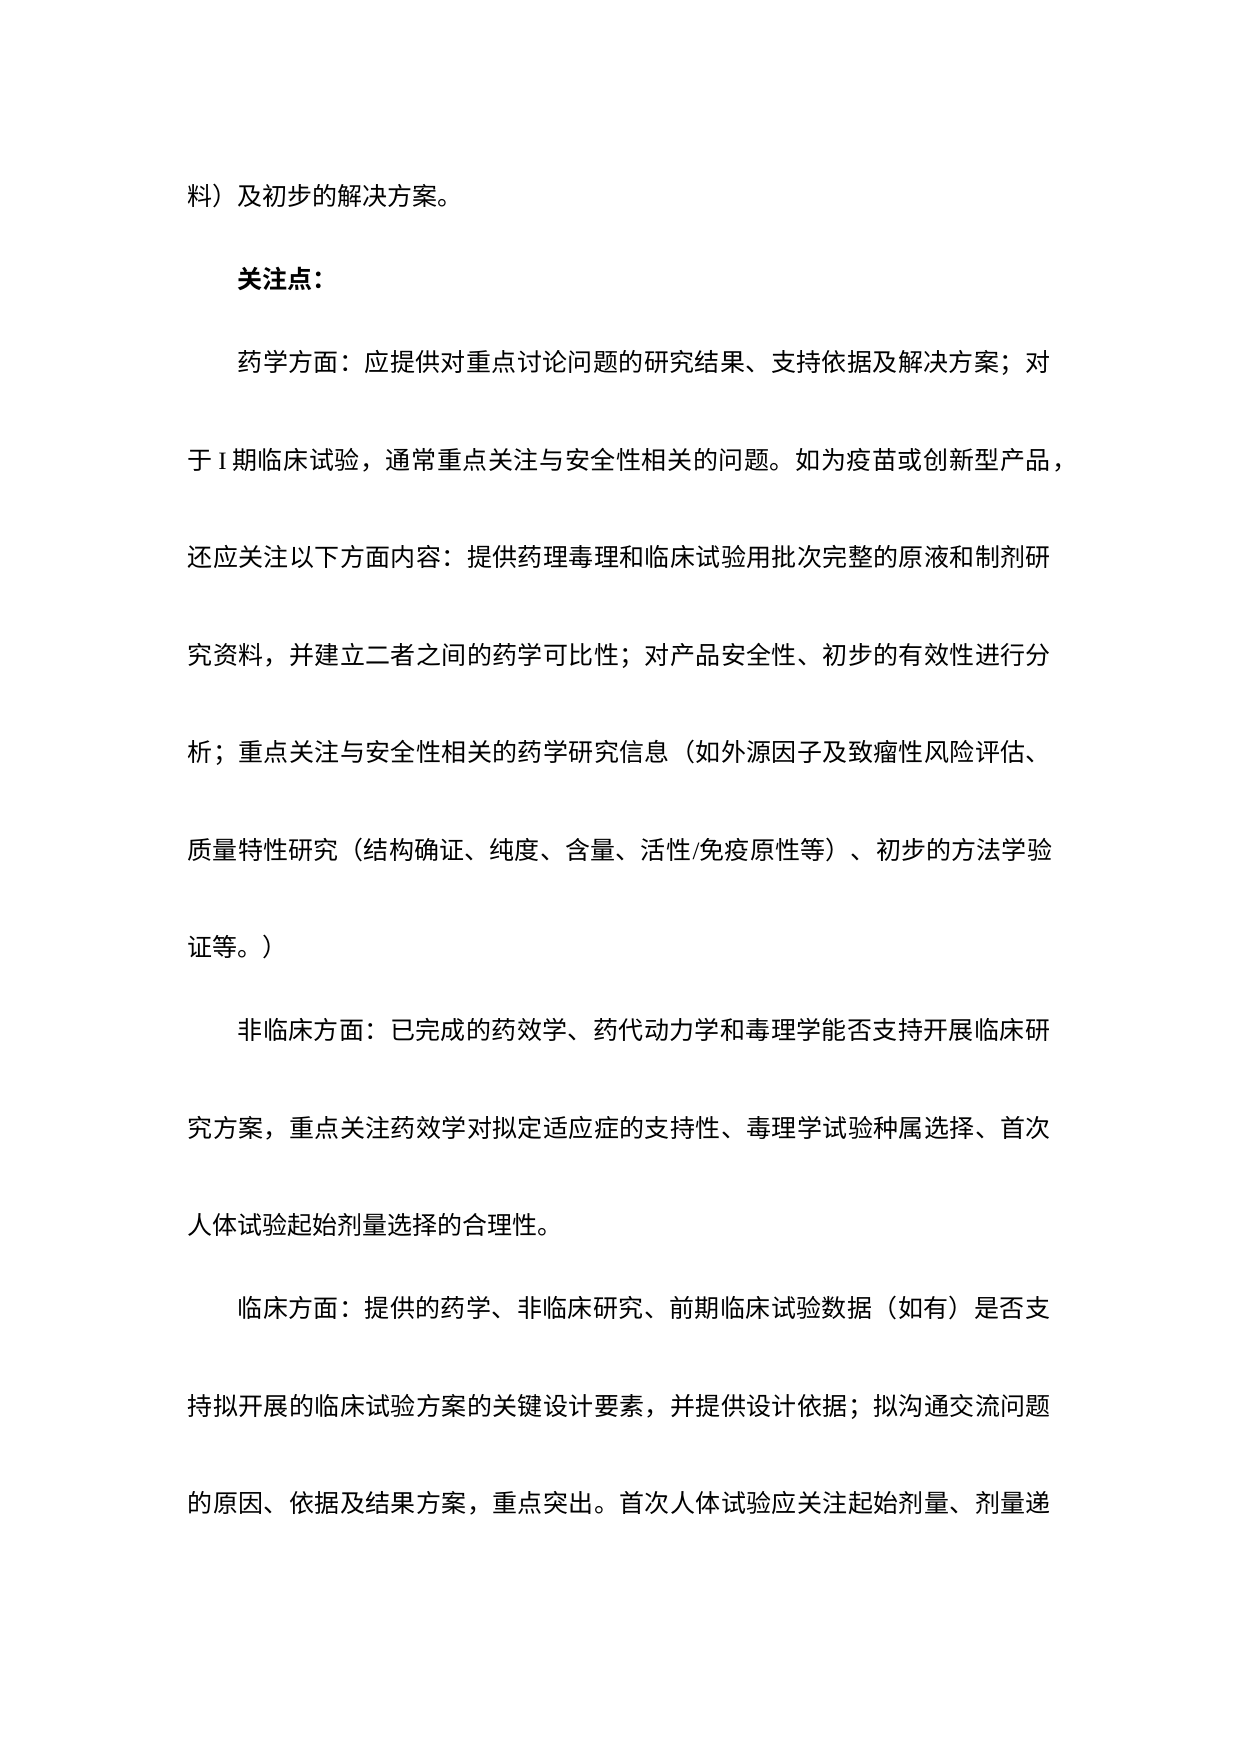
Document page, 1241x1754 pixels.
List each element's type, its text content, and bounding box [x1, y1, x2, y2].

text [187, 1274, 1053, 1534]
text 药学方面：应提供对重点讨论问题的研究结果、支持依据及解决方案；对于I期临床试验，通常重点关注与安全性相关的问题。如为疫苗或创新型产品，还应关注以下方面内容：提供药理毒理和临床试验用批次完整的原液和制剂研究资料，并建立二者之间的药学可比性；对产品安全性、初步的有效性进行分析；重点关注与安全性相关的药学研究信息（如外源因子及致瘤性风险评估、质量特性研究（结构确证、纯度、含量、活性/免疫原性等）、初步的方法学验证等。） [187, 328, 1053, 978]
text 非临床方面：已完成的药效学、药代动力学和毒理学能否支持开展临床研究方案，重点关注药效学对拟定适应症的支持性、毒理学试验种属选择、首次人体试验起始剂量选择的合理性。 [187, 996, 1053, 1256]
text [187, 162, 1053, 227]
text 关注点： [187, 245, 1053, 310]
